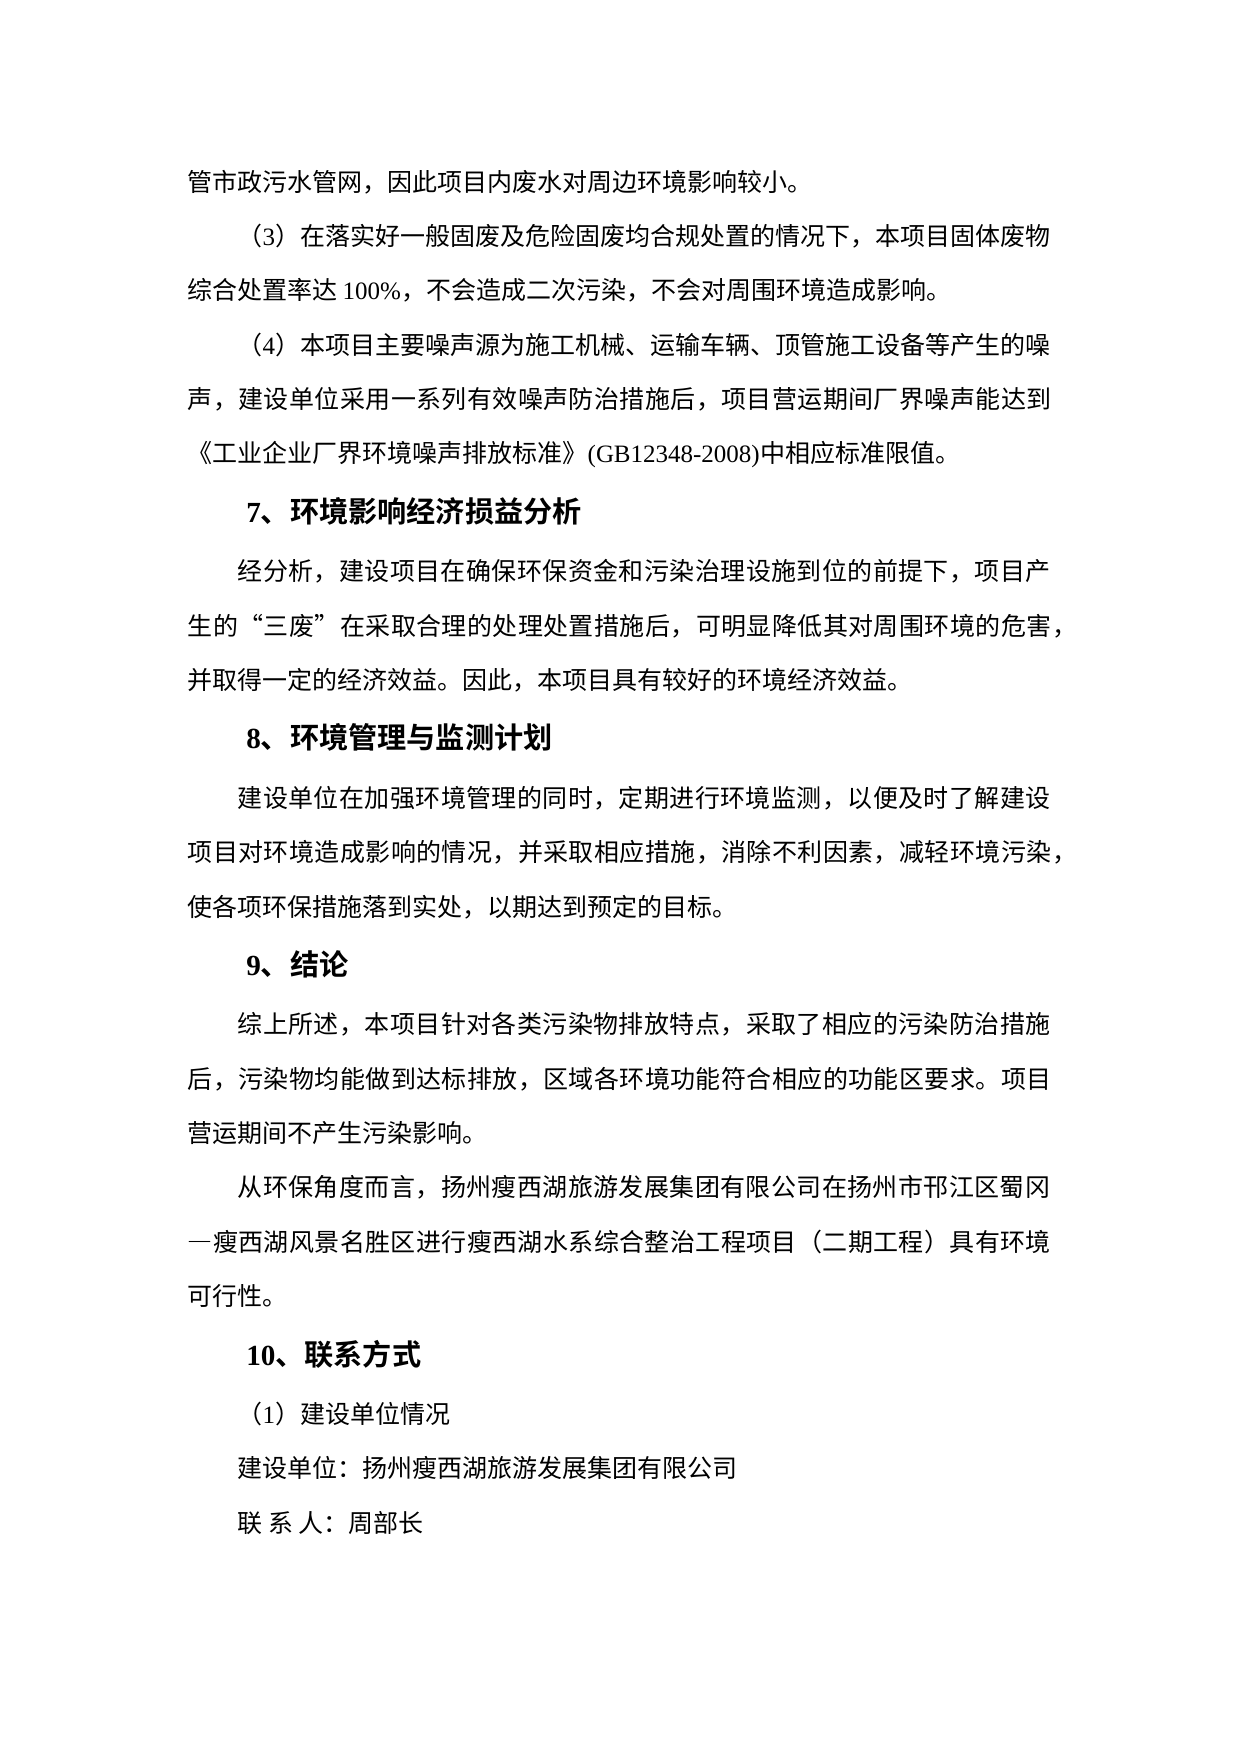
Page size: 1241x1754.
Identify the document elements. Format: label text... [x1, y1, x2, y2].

text （1）建设单位情况 [187, 1394, 1053, 1431]
text （3）在落实好一般固废及危险固废均合规处置的情况下，本项目固体废物综合处置率达100%，不会造成二次污染，不会对周围环境造成影响。 [187, 216, 1053, 307]
text 建设单位：扬州瘦西湖旅游发展集团有限公司 [187, 1449, 1053, 1485]
text 联 系 人：周部长 [187, 1503, 1053, 1539]
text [187, 162, 1053, 198]
text 综上所述，本项目针对各类污染物排放特点，采取了相应的污染防治措施后，污染物均能做到达标排放，区域各环境功能符合相应的功能区要求。项目营运期间不产生污染影响。 [187, 1005, 1053, 1150]
text 10、联系方式 [187, 1331, 1053, 1373]
text 从环保角度而言，扬州瘦西湖旅游发展集团有限公司在扬州市邗江区蜀冈—瘦西湖风景名胜区进行瘦西湖水系综合整治工程项目（二期工程）具有环境可行性。 [187, 1168, 1053, 1313]
text 建设单位在加强环境管理的同时，定期进行环境监测，以便及时了解建设项目对环境造成影响的情况，并采取相应措施，消除不利因素，减轻环境污染，使各项环保措施落到实处，以期达到预定的目标。 [187, 778, 1053, 923]
text （4）本项目主要噪声源为施工机械、运输车辆、顶管施工设备等产生的噪声，建设单位采用一系列有效噪声防治措施后，项目营运期间厂界噪声能达到《工业企业厂界环境噪声排放标准》(GB12348-2008)中相应标准限值。 [187, 325, 1053, 470]
text 经分析，建设项目在确保环保资金和污染治理设施到位的前提下，项目产生的“三废”在采取合理的处理处置措施后，可明显降低其对周围环境的危害，并取得一定的经济效益。因此，本项目具有较好的环境经济效益。 [187, 552, 1053, 697]
text 7、环境影响经济损益分析 [187, 488, 1053, 531]
text 8、环境管理与监测计划 [187, 715, 1053, 757]
text 9、结论 [187, 941, 1053, 984]
